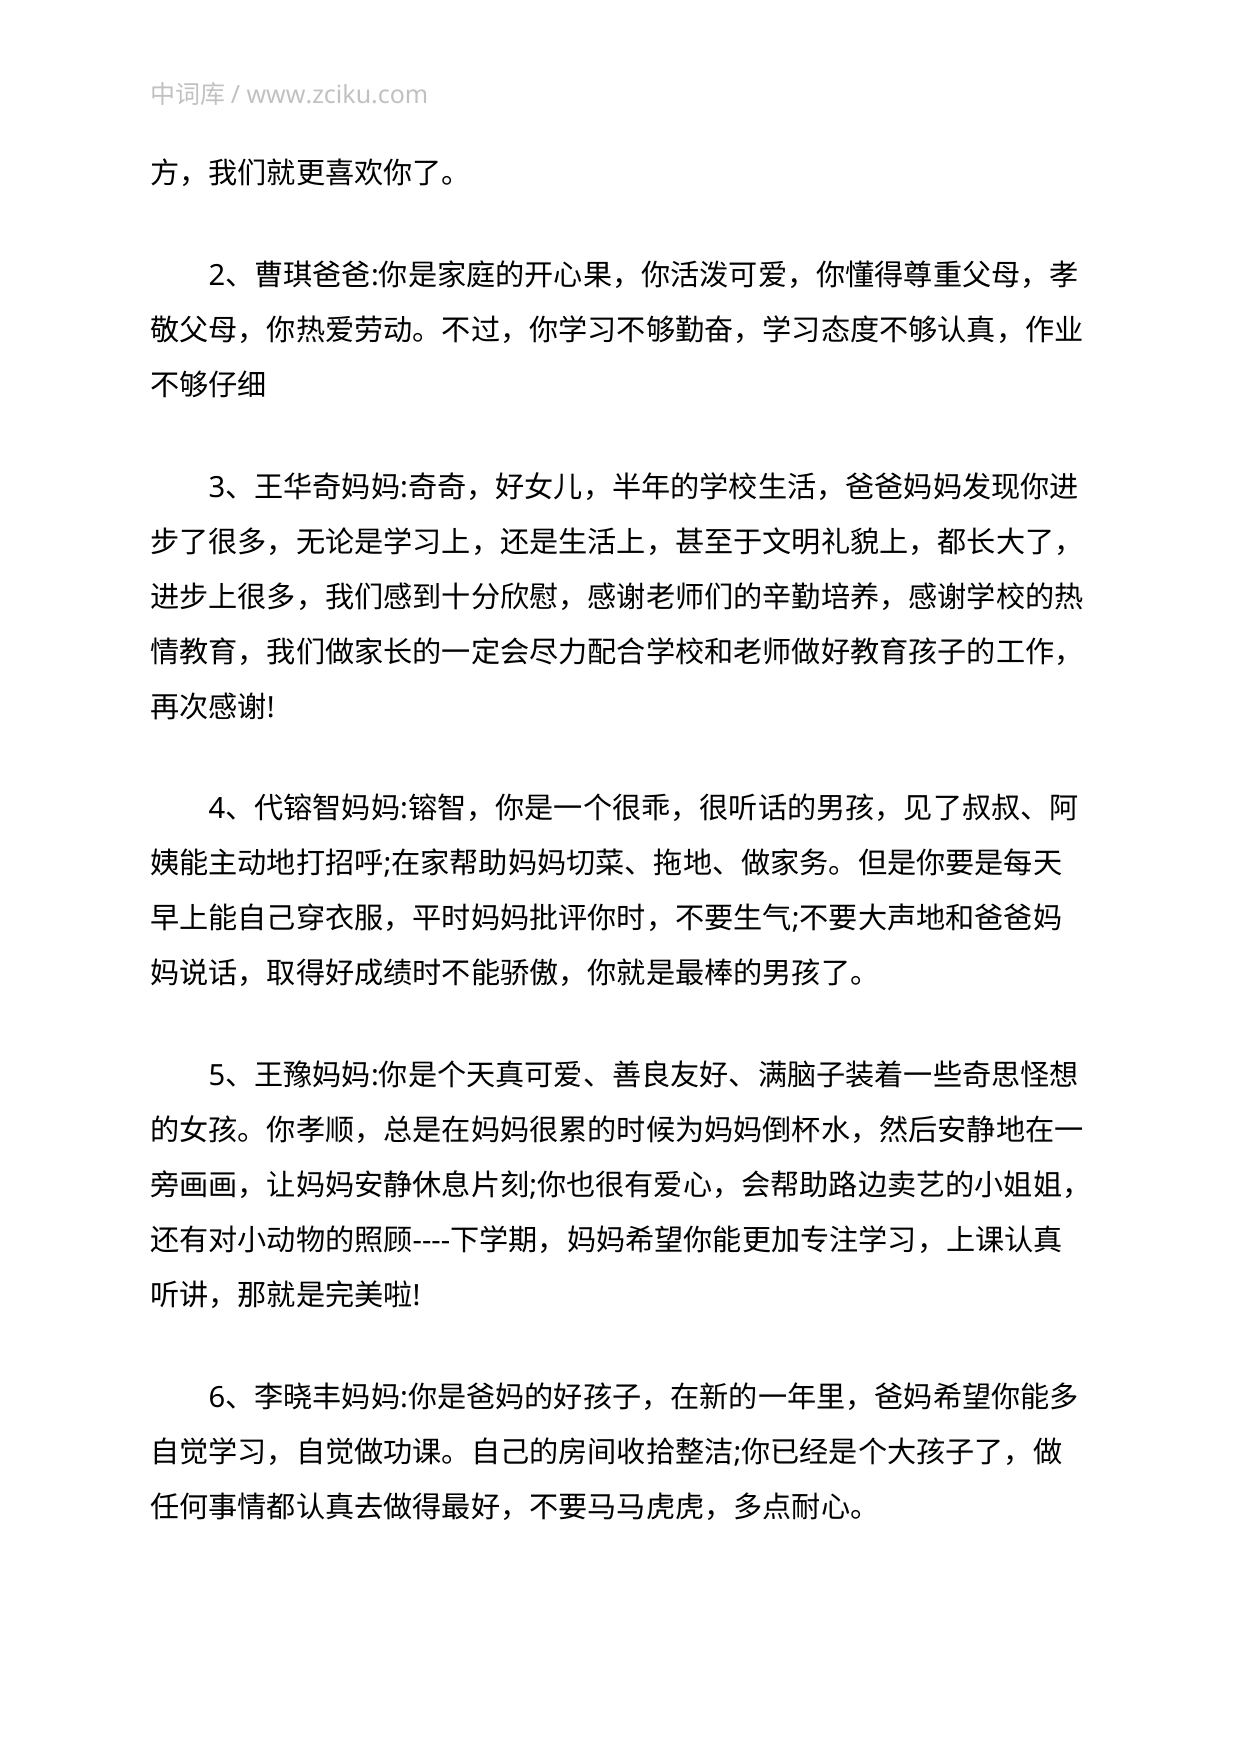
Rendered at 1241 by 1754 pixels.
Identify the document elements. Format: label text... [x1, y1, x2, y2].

text 5、王豫妈妈:你是个天真可爱、善良友好、满脑子装着一些奇思怪想的女孩。你孝顺，总是在妈妈很累的时候为妈妈倒杯水，然后安静地在一旁画画，让妈妈安静休息片刻;你也很有爱心，会帮助路边卖艺的小姐姐，还有对小动物的照顾----下学期，妈妈希望你能更加专注学习，上课认真听讲，那就是完美啦! [150, 1052, 1090, 1314]
text 6、李晓丰妈妈:你是爸妈的好孩子，在新的一年里，爸妈希望你能多自觉学习，自觉做功课。自己的房间收拾整洁;你已经是个大孩子了，做任何事情都认真去做得最好，不要马马虎虎，多点耐心。 [150, 1374, 1090, 1526]
text 3、王华奇妈妈:奇奇，好女儿，半年的学校生活，爸爸妈妈发现你进步了很多，无论是学习上，还是生活上，甚至于文明礼貌上，都长大了，进步上很多，我们感到十分欣慰，感谢老师们的辛勤培养，感谢学校的热情教育，我们做家长的一定会尽力配合学校和老师做好教育孩子的工作，再次感谢! [150, 463, 1090, 726]
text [150, 150, 1090, 192]
text 2、曹琪爸爸:你是家庭的开心果，你活泼可爱，你懂得尊重父母，孝敬父母，你热爱劳动。不过，你学习不够勤奋，学习态度不够认真，作业不够仔细 [150, 252, 1090, 404]
text 4、代镕智妈妈:镕智，你是一个很乖，很听话的男孩，见了叔叔、阿姨能主动地打招呼;在家帮助妈妈切菜、拖地、做家务。但是你要是每天早上能自己穿衣服，平时妈妈批评你时，不要生气;不要大声地和爸爸妈妈说话，取得好成绩时不能骄傲，你就是最棒的男孩了。 [150, 785, 1090, 992]
